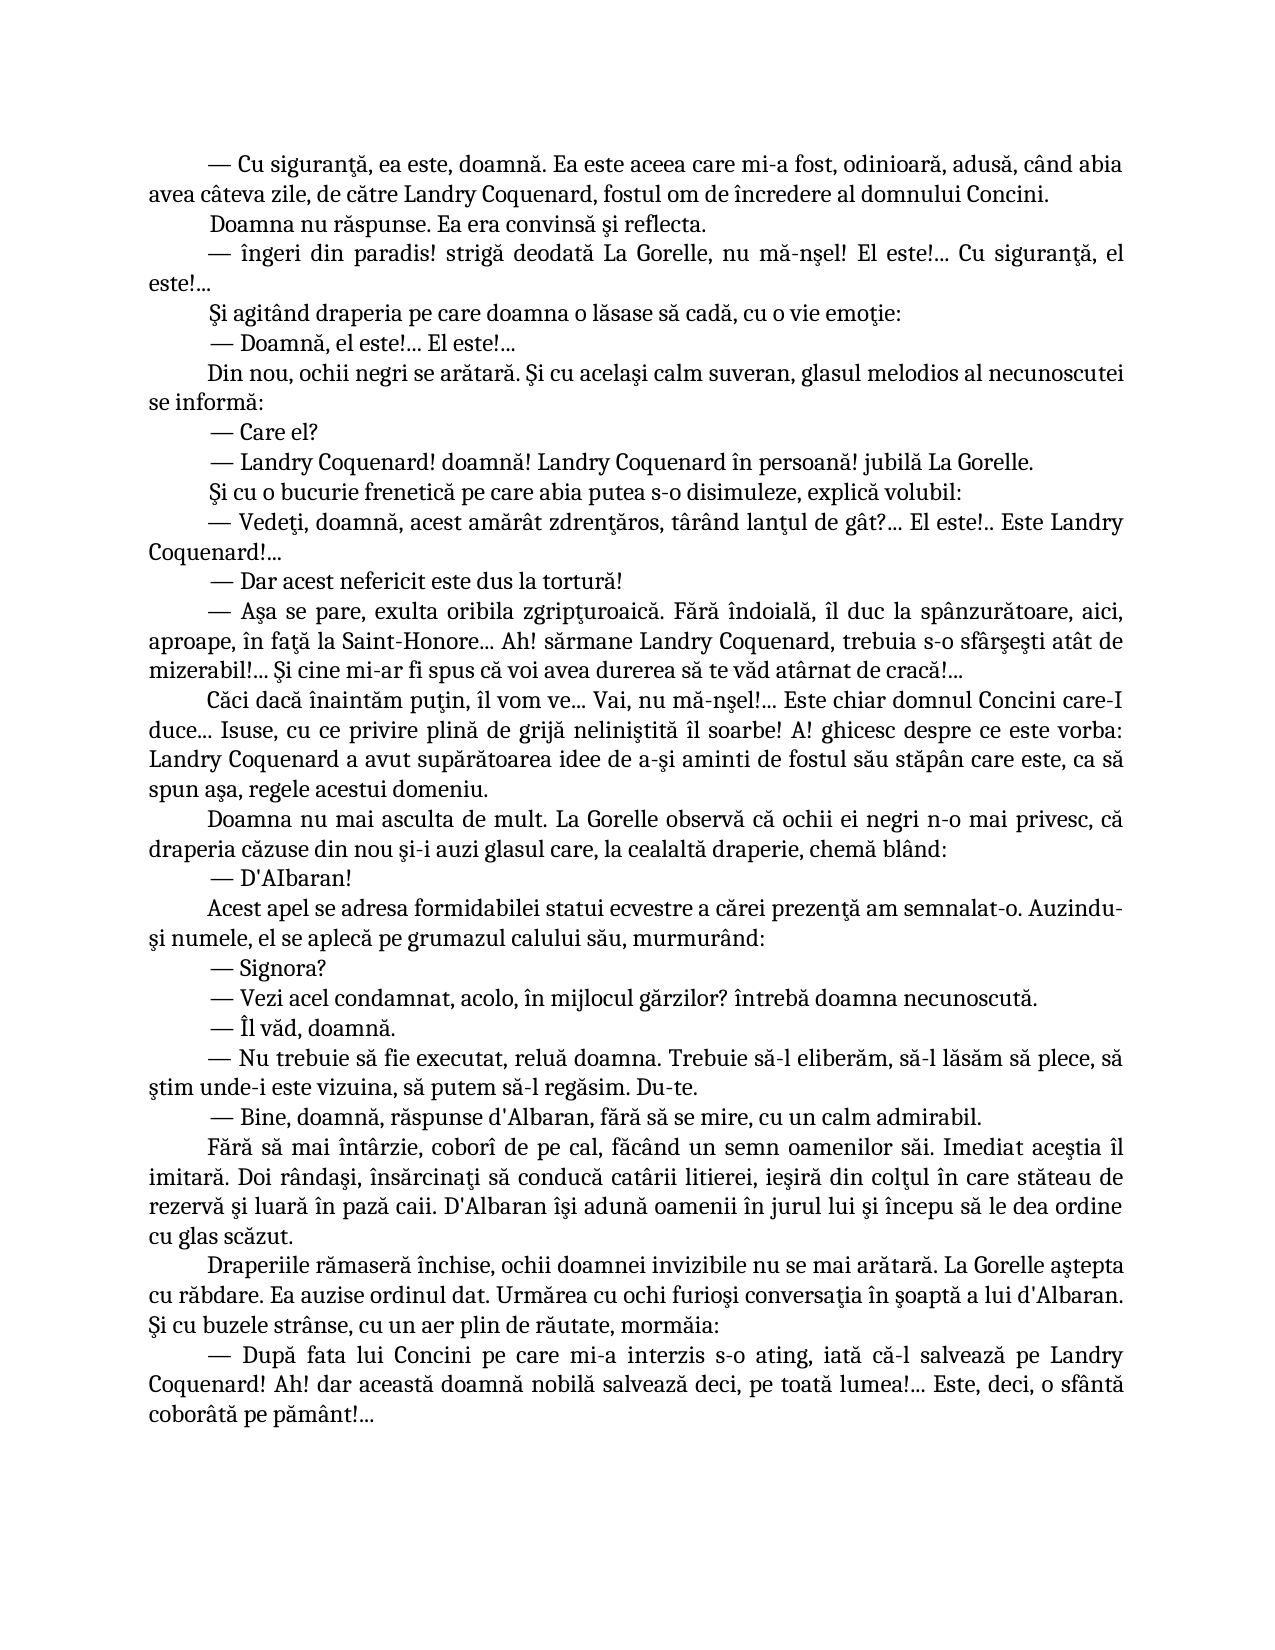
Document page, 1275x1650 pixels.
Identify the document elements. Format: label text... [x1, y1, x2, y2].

text — Care el? [209, 418, 1124, 447]
text — D'AIbaran! [209, 864, 1124, 893]
text — Cu siguranţă, ea este, doamnă. Ea este aceea care mi-a fost, odinioară, adusă, când abia avea câteva zile, de către Landry Coquenard, fostul om de încredere al domnului Concini. [149, 150, 1124, 208]
text — Bine, doamnă, răspunse d'Albaran, fără să se mire, cu un calm admirabil. [209, 1103, 1124, 1132]
text — Dar acest nefericit este dus la tortură! [209, 567, 1124, 596]
text — Doamnă, el este!... El este!... [209, 329, 1124, 357]
text Doamna nu mai asculta de mult. La Gorelle observă că ochii ei negri n-o mai privesc, că draperia căzuse din nou şi-i auzi glasul care, la cealaltă draperie, chemă blând: [149, 805, 1124, 863]
text Din nou, ochii negri se arătară. Şi cu acelaşi calm suveran, glasul melodios al necunoscutei se informă: [149, 359, 1124, 417]
text — Landry Coquenard! doamnă! Landry Coquenard în persoană! jubilă La Gorelle. [209, 448, 1124, 477]
text — îngeri din paradis! strigă deodată La Gorelle, nu mă-nşel! El este!... Cu siguranţă, el este!... [149, 239, 1124, 298]
text — Nu trebuie să fie executat, reluă doamna. Trebuie să-l eliberăm, să-l lăsăm să plece, să ştim unde-i este vizuina, să putem să-l regăsim. Du-te. [149, 1043, 1124, 1102]
text — Aşa se pare, exulta oribila zgripţuroaică. Fără îndoială, îl duc la spânzurătoare, aici, aproape, în faţă la Saint-Honore... Ah! sărmane Landry Coquenard, trebuia s-o sfârşeşti atât de mizerabil!... Şi cine mi-ar fi spus că voi avea durerea să te văd atârnat de cracă!... [149, 597, 1124, 685]
text Fără să mai întârzie, coborî de pe cal, făcând un semn oamenilor săi. Imediat aceştia îl imitară. Doi rândaşi, însărcinaţi să conducă catârii litierei, ieşiră din colţul în care stăteau de rezervă şi luară în pază caii. D'Albaran îşi adună oamenii în jurul lui şi începu să le dea ordine cu glas scăzut. [149, 1133, 1124, 1250]
text Doamna nu răspunse. Ea era convinsă şi reflecta. [209, 209, 1124, 238]
text — Vedeţi, doamnă, acest amărât zdrenţăros, târând lanţul de gât?... El este!.. Este Landry Coquenard!... [149, 508, 1124, 566]
text — Signora? [209, 954, 1124, 982]
text Acest apel se adresa formidabilei statui ecvestre a cărei prezenţă am semnalat-o. Auzindu-şi numele, el se aplecă pe grumazul calului său, murmurând: [149, 894, 1124, 953]
text — Îl văd, doamnă. [209, 1013, 1124, 1042]
text Şi agitând draperia pe care doamna o lăsase să cadă, cu o vie emoţie: [209, 299, 1124, 328]
text — Vezi acel condamnat, acolo, în mijlocul gărzilor? întrebă doamna necunoscută. [209, 984, 1124, 1012]
text Draperiile rămaseră închise, ochii doamnei invizibile nu se mai arătară. La Gorelle aştepta cu răbdare. Ea auzise ordinul dat. Urmărea cu ochi furioşi conversaţia în şoaptă a lui d'Albaran. Şi cu buzele strânse, cu un aer plin de răutate, mormăia: [149, 1251, 1124, 1339]
text Căci dacă înaintăm puţin, îl vom ve... Vai, nu mă-nşel!... Este chiar domnul Concini care-I duce... Isuse, cu ce privire plină de grijă neliniştită îl soarbe! A! ghicesc despre ce este vorba: Landry Coquenard a avut supărătoarea idee de a-şi aminti de fostul său stăpân care este, ca să spun aşa, regele acestui domeniu. [149, 686, 1124, 804]
text Şi cu o bucurie frenetică pe care abia putea s-o disimuleze, explică volubil: [209, 478, 1124, 507]
text — După fata lui Concini pe care mi-a interzis s-o ating, iată că-l salvează pe Landry Coquenard! Ah! dar această doamnă nobilă salvează deci, pe toată lumea!... Este, deci, o sfântă coborâtă pe pământ!... [149, 1341, 1124, 1428]
